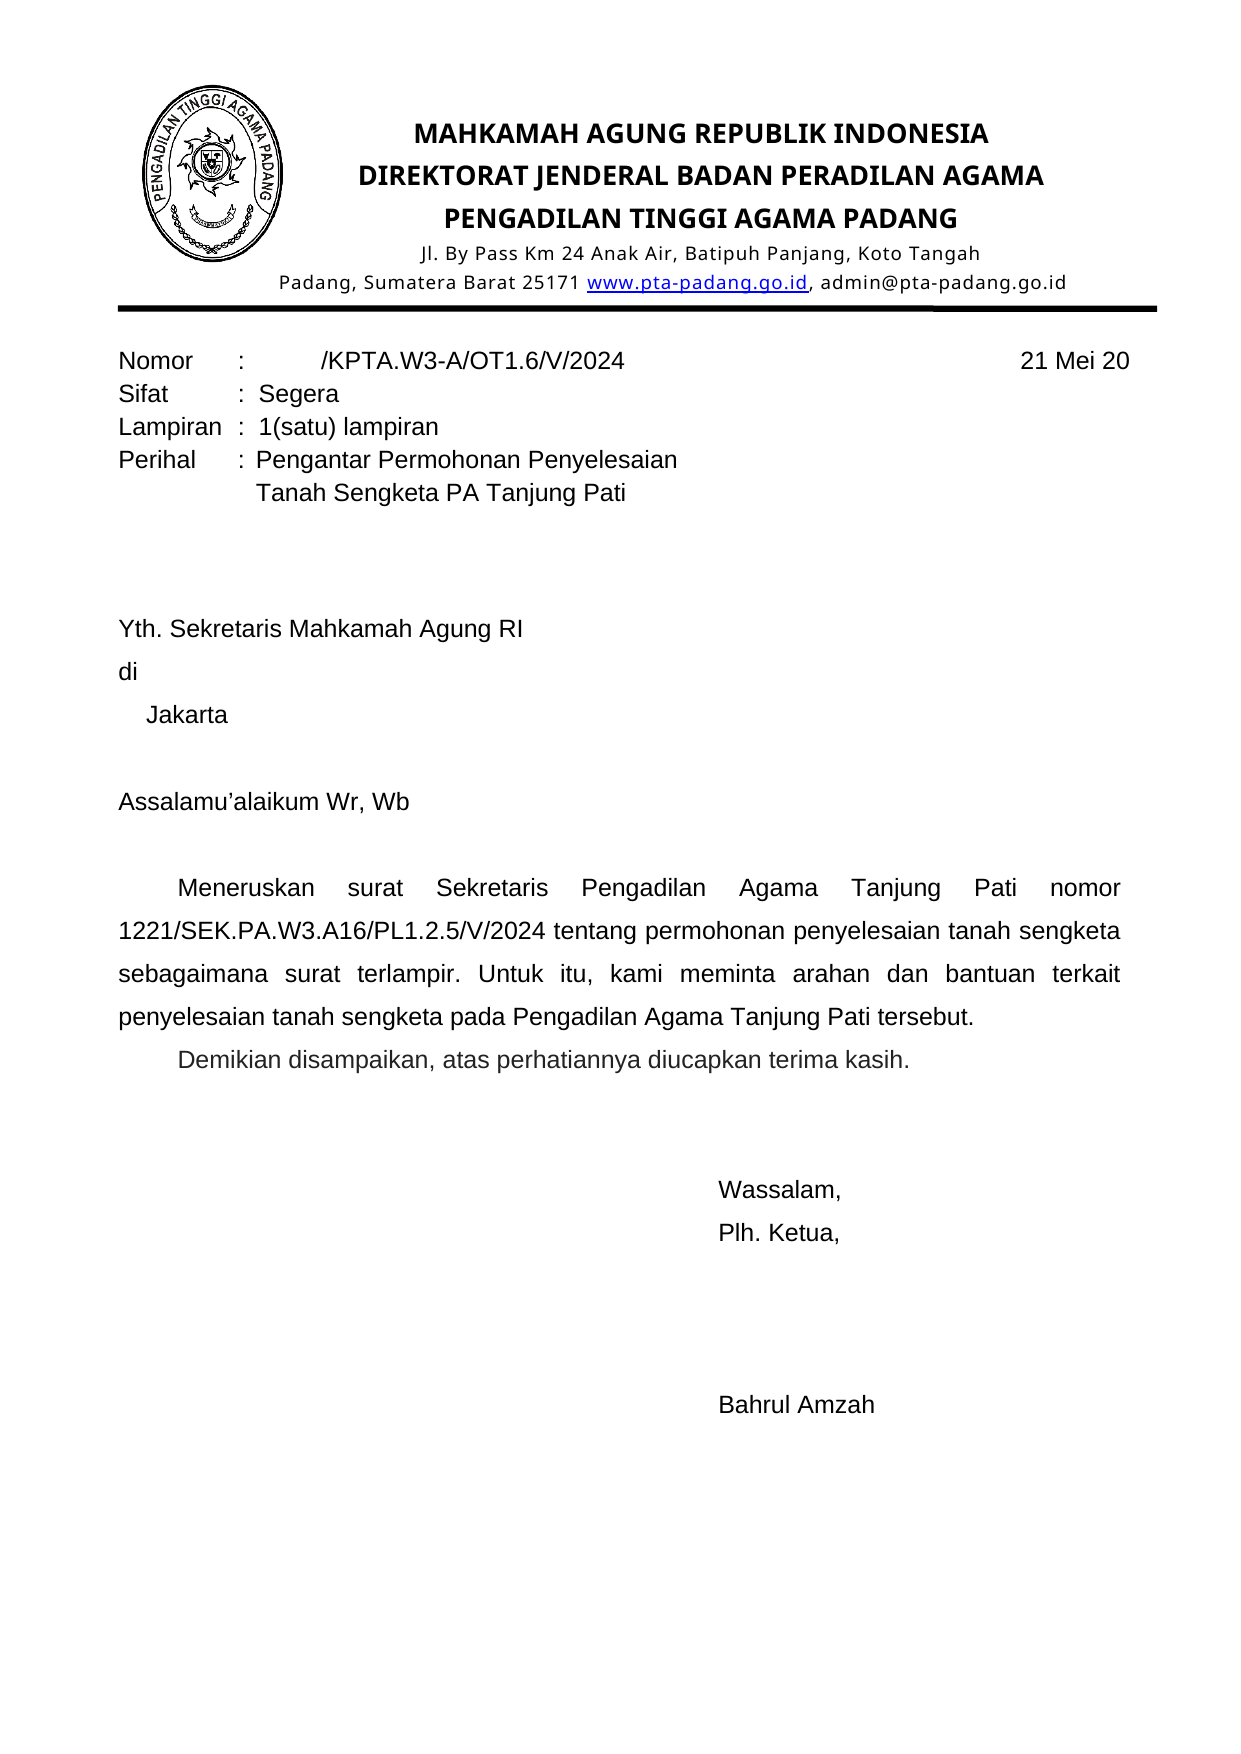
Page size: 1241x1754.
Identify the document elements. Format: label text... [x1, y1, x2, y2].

text Sifat : Segera [118, 379, 1122, 408]
text Plh. Ketua, [643, 1218, 1122, 1246]
text Nomor : /KPTA.W3-A/OT1.6/V/2024 21 Mei 2024 [118, 346, 1122, 375]
text Demikian disampaikan, atas perhatiannya diucapkan terima kasih. [118, 1045, 1122, 1117]
table_header MAHKAMAH AGUNG REPUBLIK INDONESIA DIREKTORAT JENDERAL BADAN PERADILAN AGAMA PENGADILAN TINGGI AGAMA PADANG [267, 115, 1103, 240]
table_cell Jl. By Pass Km 24 Anak Air, Batipuh Panjang, Koto Tangah Padang, Sumatera Barat 25171 www.pta-padang.go.id, admin@pta-padang.go.id [267, 240, 1103, 299]
text Meneruskan surat Sekretaris Pengadilan Agama Tanjung Pati nomor 1221/SEK.PA.W3.A16/PL1.2.5/V/2024 tentang permohonan penyelesaian tanah sengketa sebagaimana surat terlampir. Untuk itu, kami meminta arahan dan bantuan terkait penyelesaian tanah sengketa pada Pengadilan Agama Tanjung Pati tersebut. [118, 873, 1122, 1031]
text Assalamu’alaikum Wr, Wb [118, 786, 1122, 815]
text Bahrul Amzah [118, 1390, 1122, 1419]
text Perihal : Pengantar Permohonan Penyelesaian Tanah Sengketa PA Tanjung Pati [118, 445, 753, 507]
picture [141, 84, 284, 263]
text Yth. Sekretaris Mahkamah Agung RI [118, 614, 738, 643]
text di [118, 657, 738, 686]
text Wassalam, [643, 1174, 1122, 1203]
text Jakarta [118, 700, 738, 729]
text Lampiran : 1(satu) lampiran [118, 412, 1122, 441]
